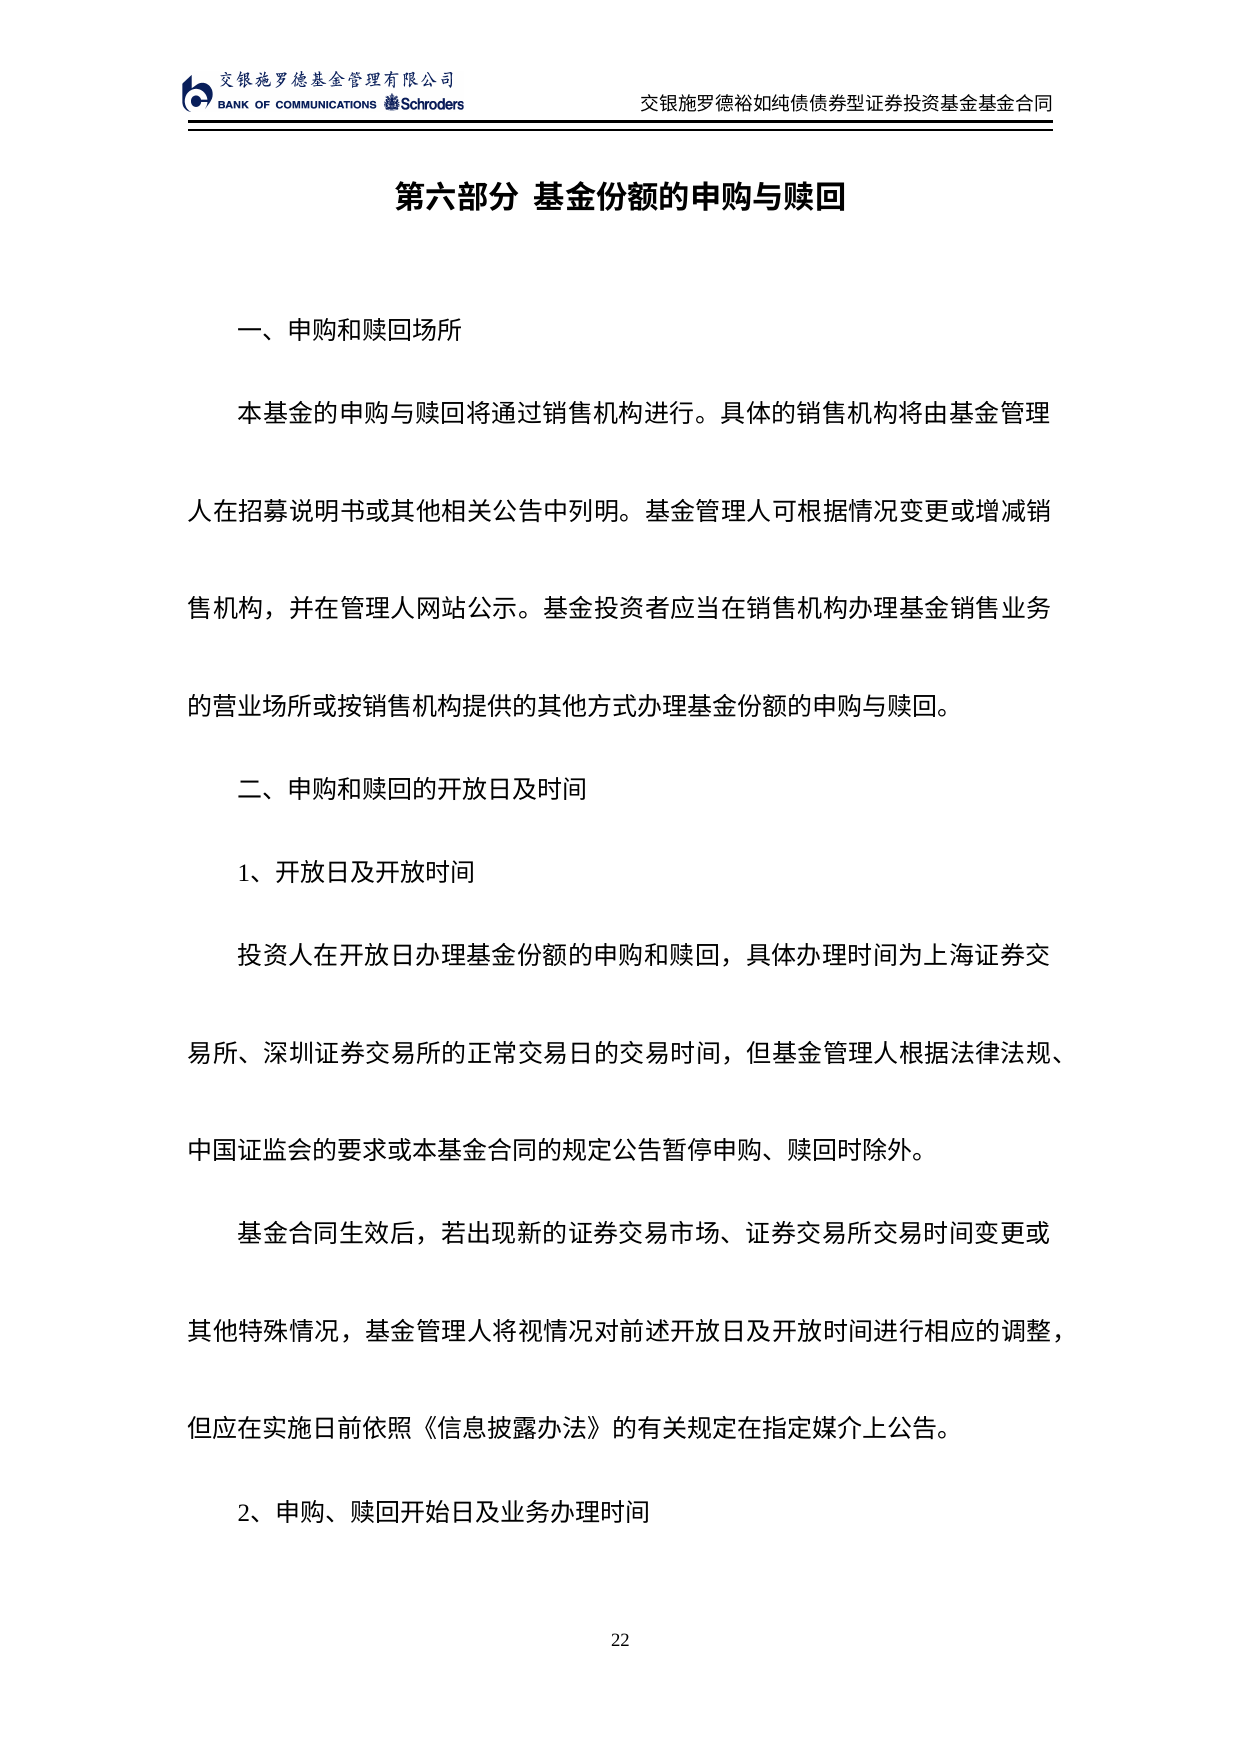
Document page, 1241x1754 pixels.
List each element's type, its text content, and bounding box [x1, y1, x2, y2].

text 基金合同生效后，若出现新的证券交易市场、证券交易所交易时间变更或其他特殊情况，基金管理人将视情况对前述开放日及开放时间进行相应的调整，但应在实施日前依照《信息披露办法》的有关规定在指定媒介上公告。 [187, 1199, 1053, 1459]
subtitle 第六部分 基金份额的申购与赎回 [187, 162, 1053, 227]
text 二、申购和赎回的开放日及时间 [187, 755, 1053, 820]
text 投资人在开放日办理基金份额的申购和赎回，具体办理时间为上海证券交易所、深圳证券交易所的正常交易日的交易时间，但基金管理人根据法律法规、中国证监会的要求或本基金合同的规定公告暂停申购、赎回时除外。 [187, 921, 1053, 1181]
text 1、开放日及开放时间 [187, 838, 1053, 903]
text 一、申购和赎回场所 [187, 296, 1053, 361]
picture [182, 71, 464, 112]
text 本基金的申购与赎回将通过销售机构进行。具体的销售机构将由基金管理人在招募说明书或其他相关公告中列明。基金管理人可根据情况变更或增减销售机构，并在管理人网站公示。基金投资者应当在销售机构办理基金销售业务的营业场所或按销售机构提供的其他方式办理基金份额的申购与赎回。 [187, 379, 1053, 737]
text 2、申购、赎回开始日及业务办理时间 [187, 1478, 1053, 1543]
